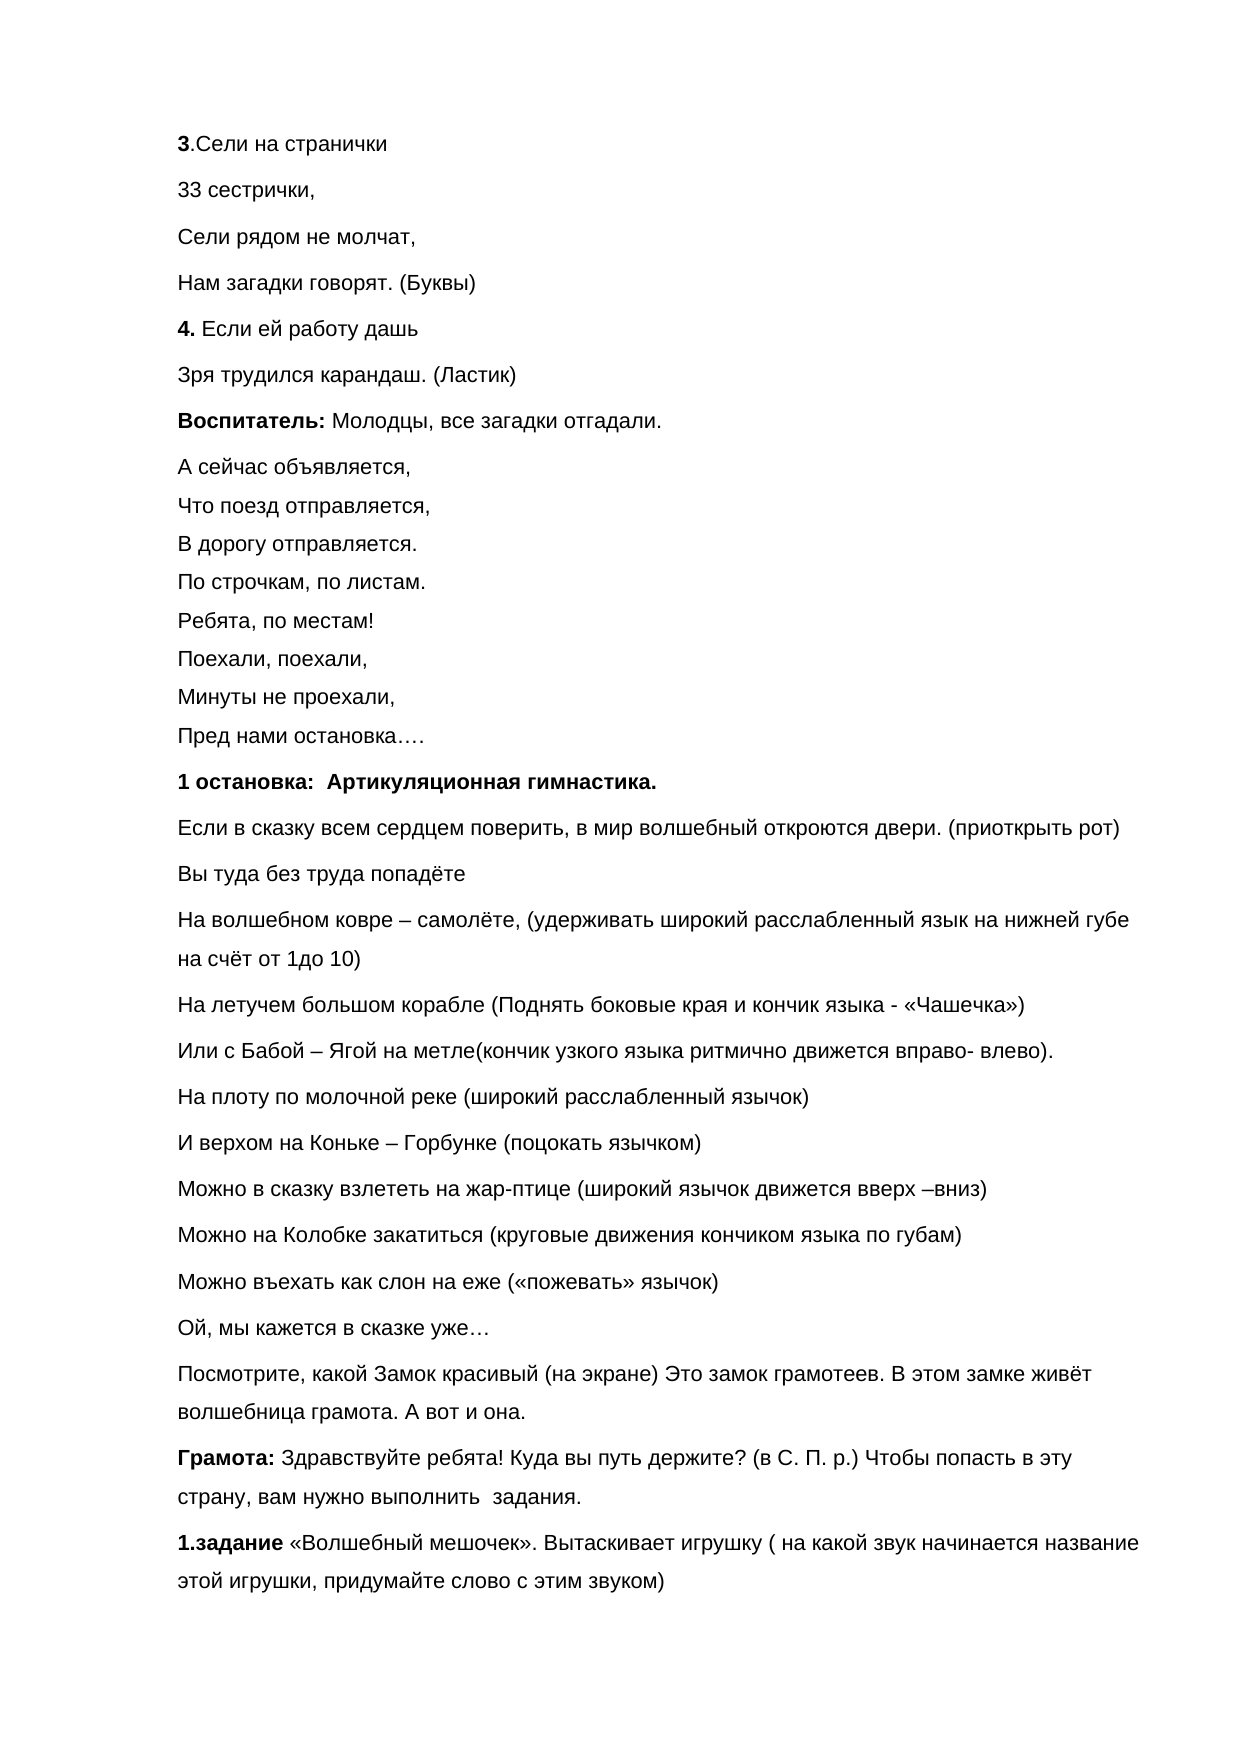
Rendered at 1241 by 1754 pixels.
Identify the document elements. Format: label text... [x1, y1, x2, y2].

text На летучем большом корабле (Поднять боковые края и кончик языка - «Чашечка») [177, 978, 1152, 1017]
text И верхом на Коньке – Горбунке (поцокать язычком) [177, 1117, 1152, 1155]
text Можно в сказку взлететь на жар-птице (широкий язычок движется вверх –вниз) [177, 1163, 1152, 1201]
text Можно въехать как слон на еже («пожевать» язычок) [177, 1255, 1152, 1294]
text На плоту по молочной реке (широкий расслабленный язычок) [177, 1071, 1152, 1109]
text Можно на Колобке закатиться (круговые движения кончиком языка по губам) [177, 1209, 1152, 1248]
text 1 остановка: Артикуляционная гимнастика. [177, 756, 1152, 794]
text Нам загадки говорят. (Буквы) [177, 257, 1152, 295]
text А сейчас объявляется, Что поезд отправляется, В дорогу отправляется. По строчкам, по листам. Ребята, по местам! Поехали, поехали, Минуты не проехали, Пред нами остановка…. [177, 441, 1152, 748]
text Вы туда без труда попадёте [177, 848, 1152, 886]
text Или с Бабой – Ягой на метле(кончик узкого языка ритмично движется вправо- влево). [177, 1025, 1152, 1063]
text 4. Если ей работу дашь [177, 303, 1152, 341]
text Если в сказку всем сердцем поверить, в мир волшебный откроются двери. (приоткрыть рот) [177, 802, 1152, 840]
text 33 сестрички, [177, 164, 1152, 203]
text Сели рядом не молчат, [177, 210, 1152, 249]
text Грамота: Здравствуйте ребята! Куда вы путь держите? (в С. П. р.) Чтобы попасть в эту страну, вам нужно выполнить задания. [177, 1432, 1152, 1509]
text 1.задание «Волшебный мешочек». Вытаскивает игрушку ( на какой звук начинается название этой игрушки, придумайте слово с этим звуком) [177, 1517, 1152, 1593]
text Ой, мы кажется в сказке уже… [177, 1302, 1152, 1340]
text На волшебном ковре – самолёте, (удерживать широкий расслабленный язык на нижней губе на счёт от 1до 10) [177, 894, 1152, 971]
text Воспитатель: Молодцы, все загадки отгадали. [177, 395, 1152, 433]
text 3.Сели на странички [177, 118, 1152, 156]
text Зря трудился карандаш. (Ластик) [177, 349, 1152, 387]
text Посмотрите, какой Замок красивый (на экране) Это замок грамотеев. В этом замке живёт волшебница грамота. А вот и она. [177, 1348, 1152, 1424]
